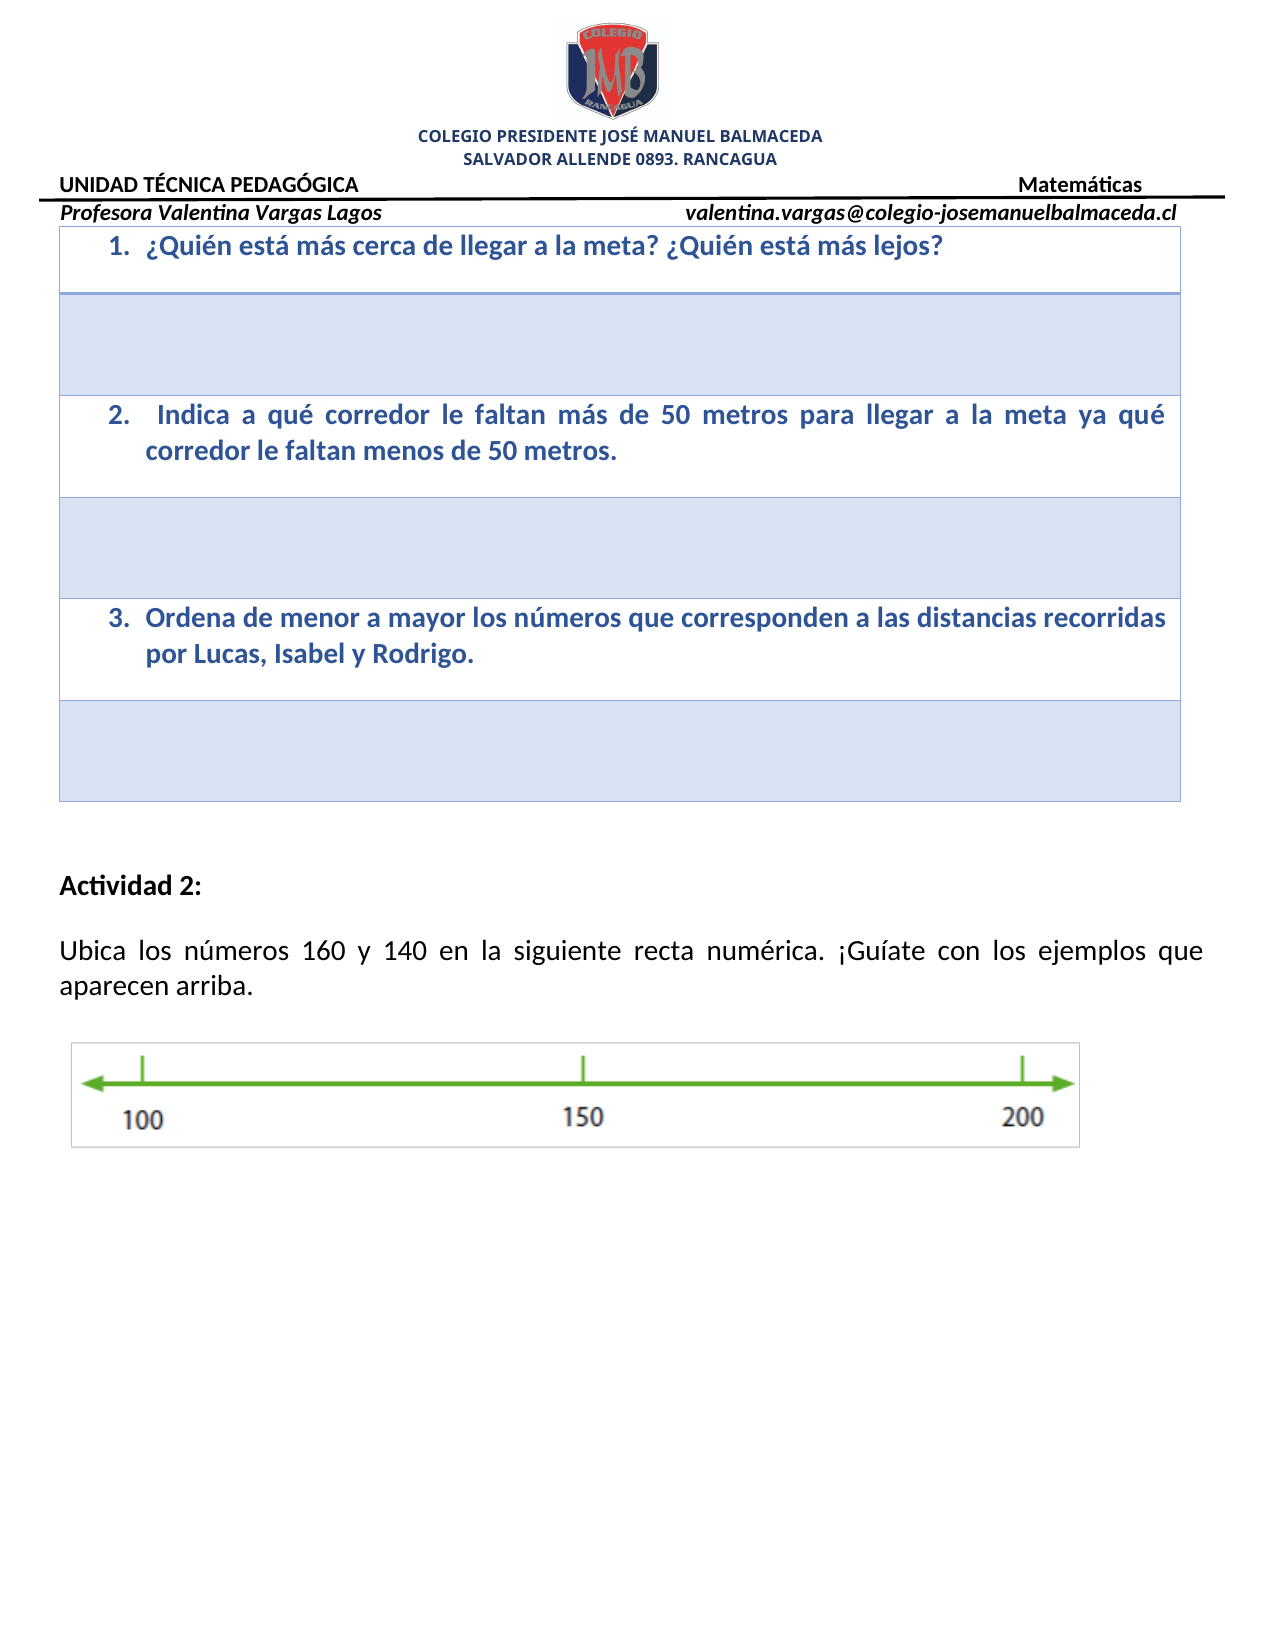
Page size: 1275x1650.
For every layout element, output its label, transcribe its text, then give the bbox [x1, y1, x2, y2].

text Actividad 2: [59, 867, 1205, 903]
table_cell Indica a qué corredor le faltan más de 50 metros para llegar a la meta ya qué corredor le faltan menos de 50 metros. [60, 396, 1180, 497]
table_cell [60, 701, 1180, 801]
picture [553, 14, 672, 128]
table_cell [60, 498, 1180, 598]
table_cell [60, 295, 1180, 395]
table_cell Ordena de menor a mayor los números que corresponden a las distancias recorridas por Lucas, Isabel y Rodrigo. [60, 599, 1180, 700]
text Ubica los números 160 y 140 en la siguiente recta numérica. ¡Guíate con los ejemplos que aparecen arriba. [59, 932, 1205, 1003]
table_header ¿Quién está más cerca de llegar a la meta? ¿Quién está más lejos? [60, 227, 1180, 292]
